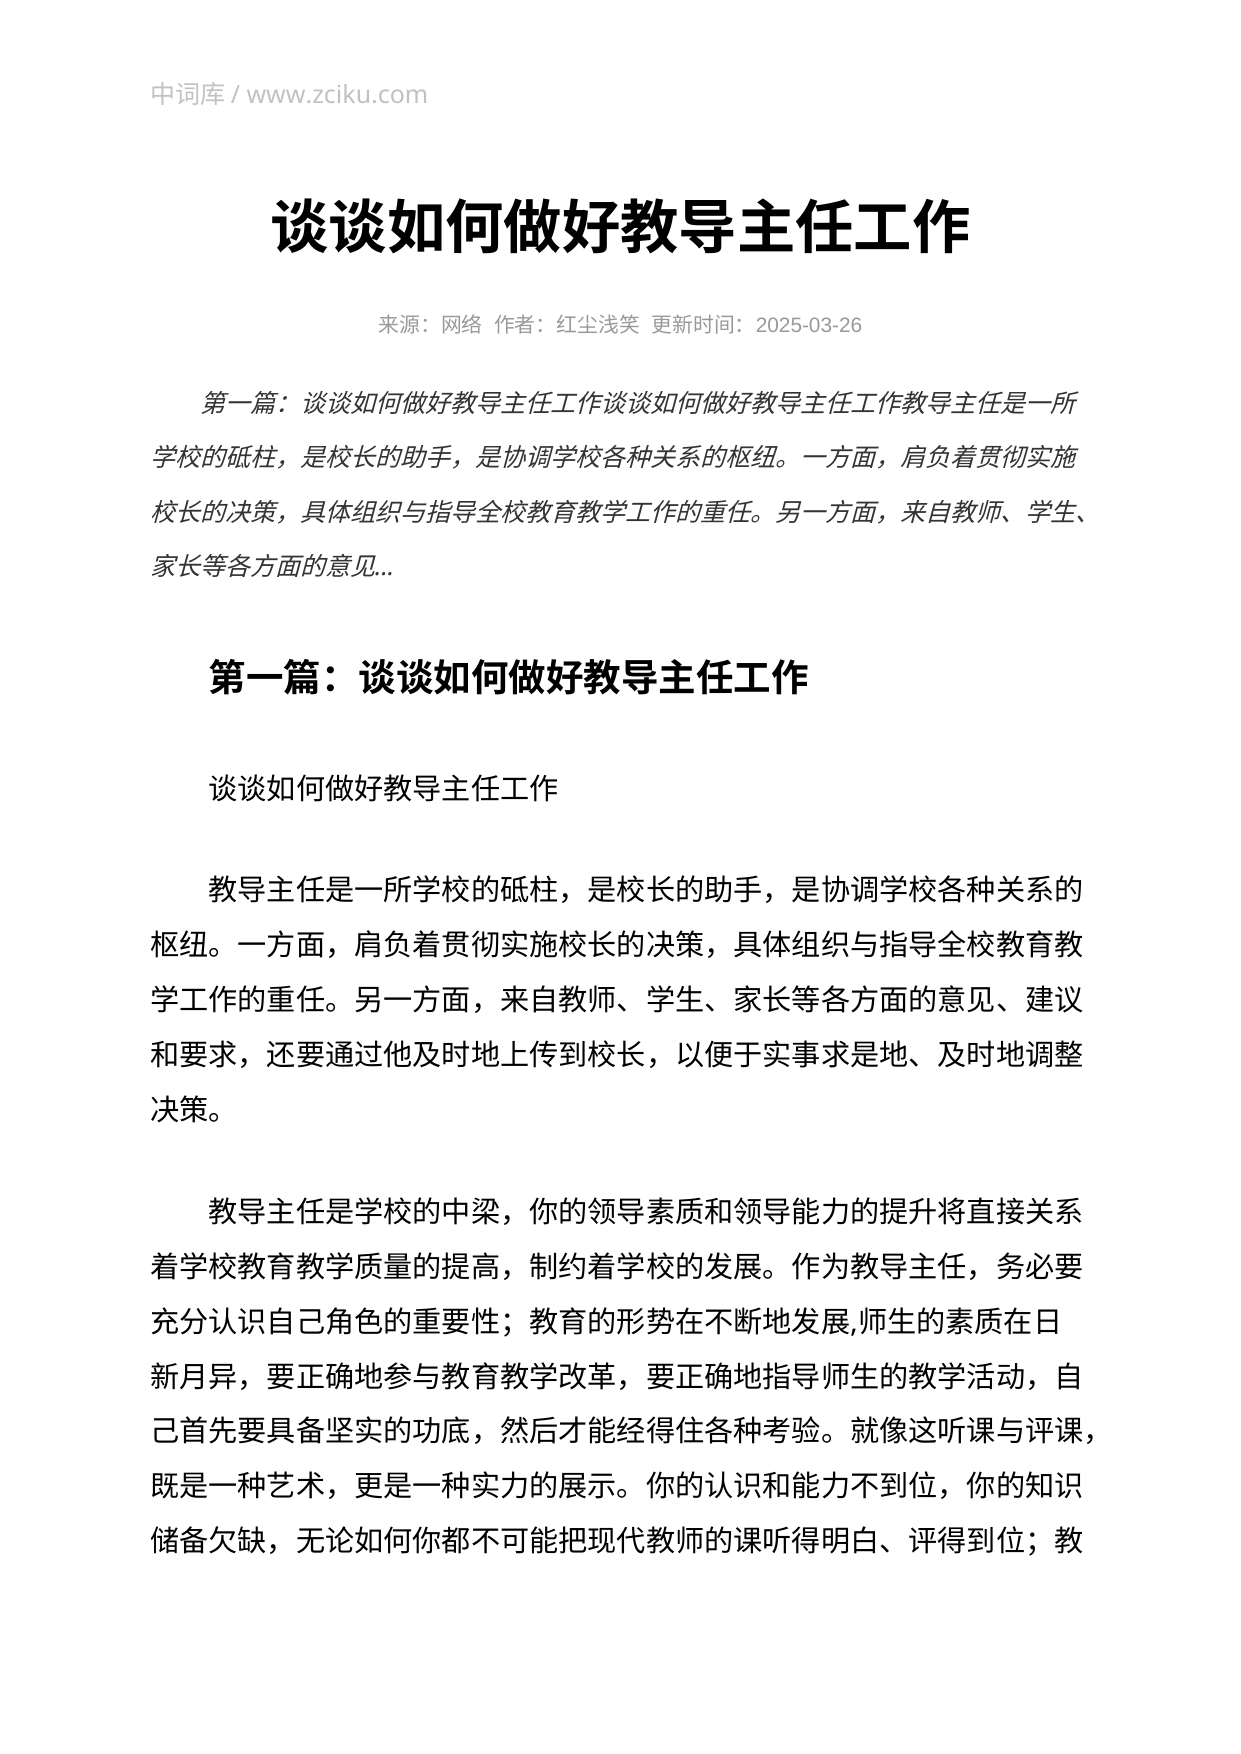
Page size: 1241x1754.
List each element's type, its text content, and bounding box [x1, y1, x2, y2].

text 谈谈如何做好教导主任工作 [150, 765, 1090, 807]
subtitle 谈谈如何做好教导主任工作 [150, 181, 1090, 266]
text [150, 1188, 1090, 1560]
text 来源：网络 作者：红尘浅笑 更新时间：2025-03-26 [150, 313, 1090, 337]
text 第一篇：谈谈如何做好教导主任工作 [150, 648, 1090, 702]
text 教导主任是一所学校的砥柱，是校长的助手，是协调学校各种关系的枢纽。一方面，肩负着贯彻实施校长的决策，具体组织与指导全校教育教学工作的重任。另一方面，来自教师、学生、家长等各方面的意见、建议和要求，还要通过他及时地上传到校长，以便于实事求是地、及时地调整决策。 [150, 867, 1090, 1129]
text 第一篇：谈谈如何做好教导主任工作谈谈如何做好教导主任工作教导主任是一所学校的砥柱，是校长的助手，是协调学校各种关系的枢纽。一方面，肩负着贯彻实施校长的决策，具体组织与指导全校教育教学工作的重任。另一方面，来自教师、学生、家长等各方面的意见... [150, 383, 1090, 583]
